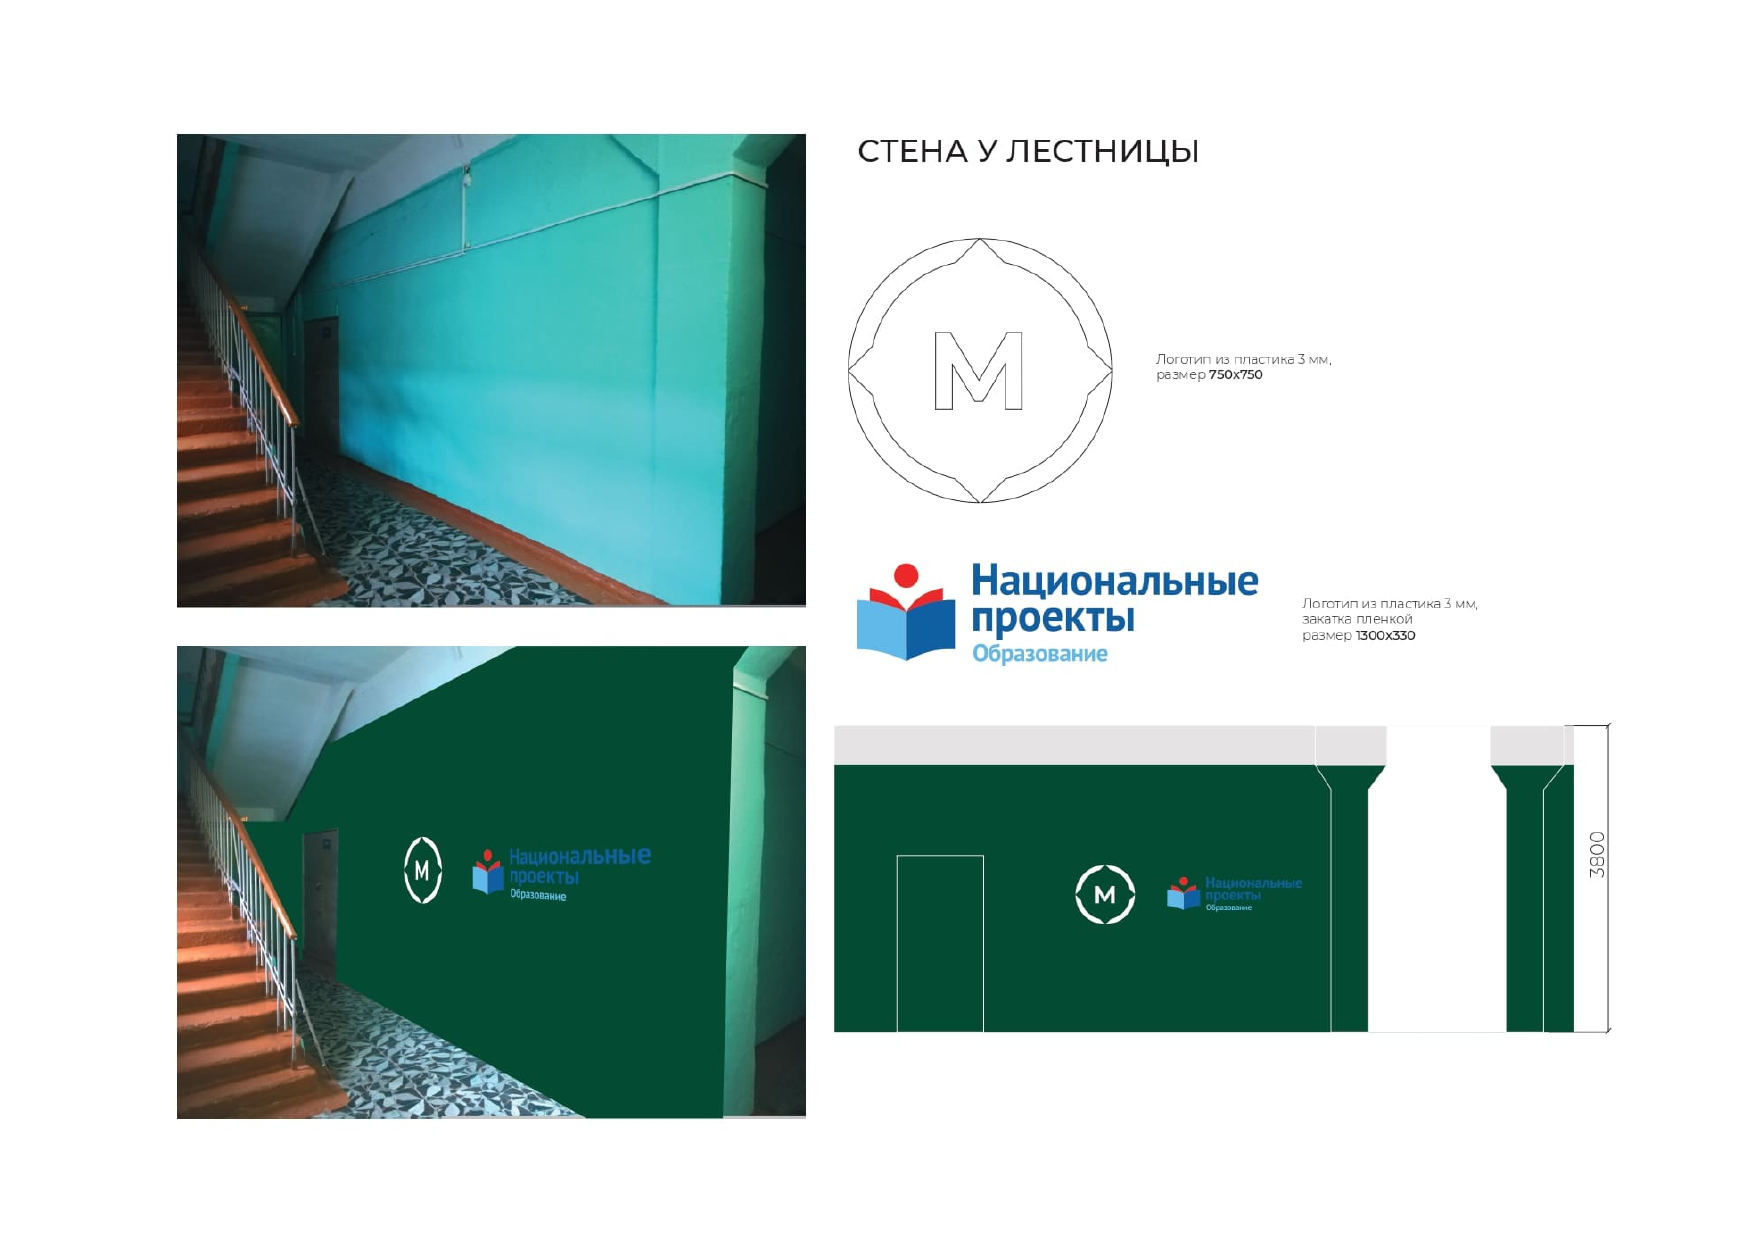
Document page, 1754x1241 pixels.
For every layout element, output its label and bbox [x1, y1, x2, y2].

picture [75, 75, 1639, 1166]
